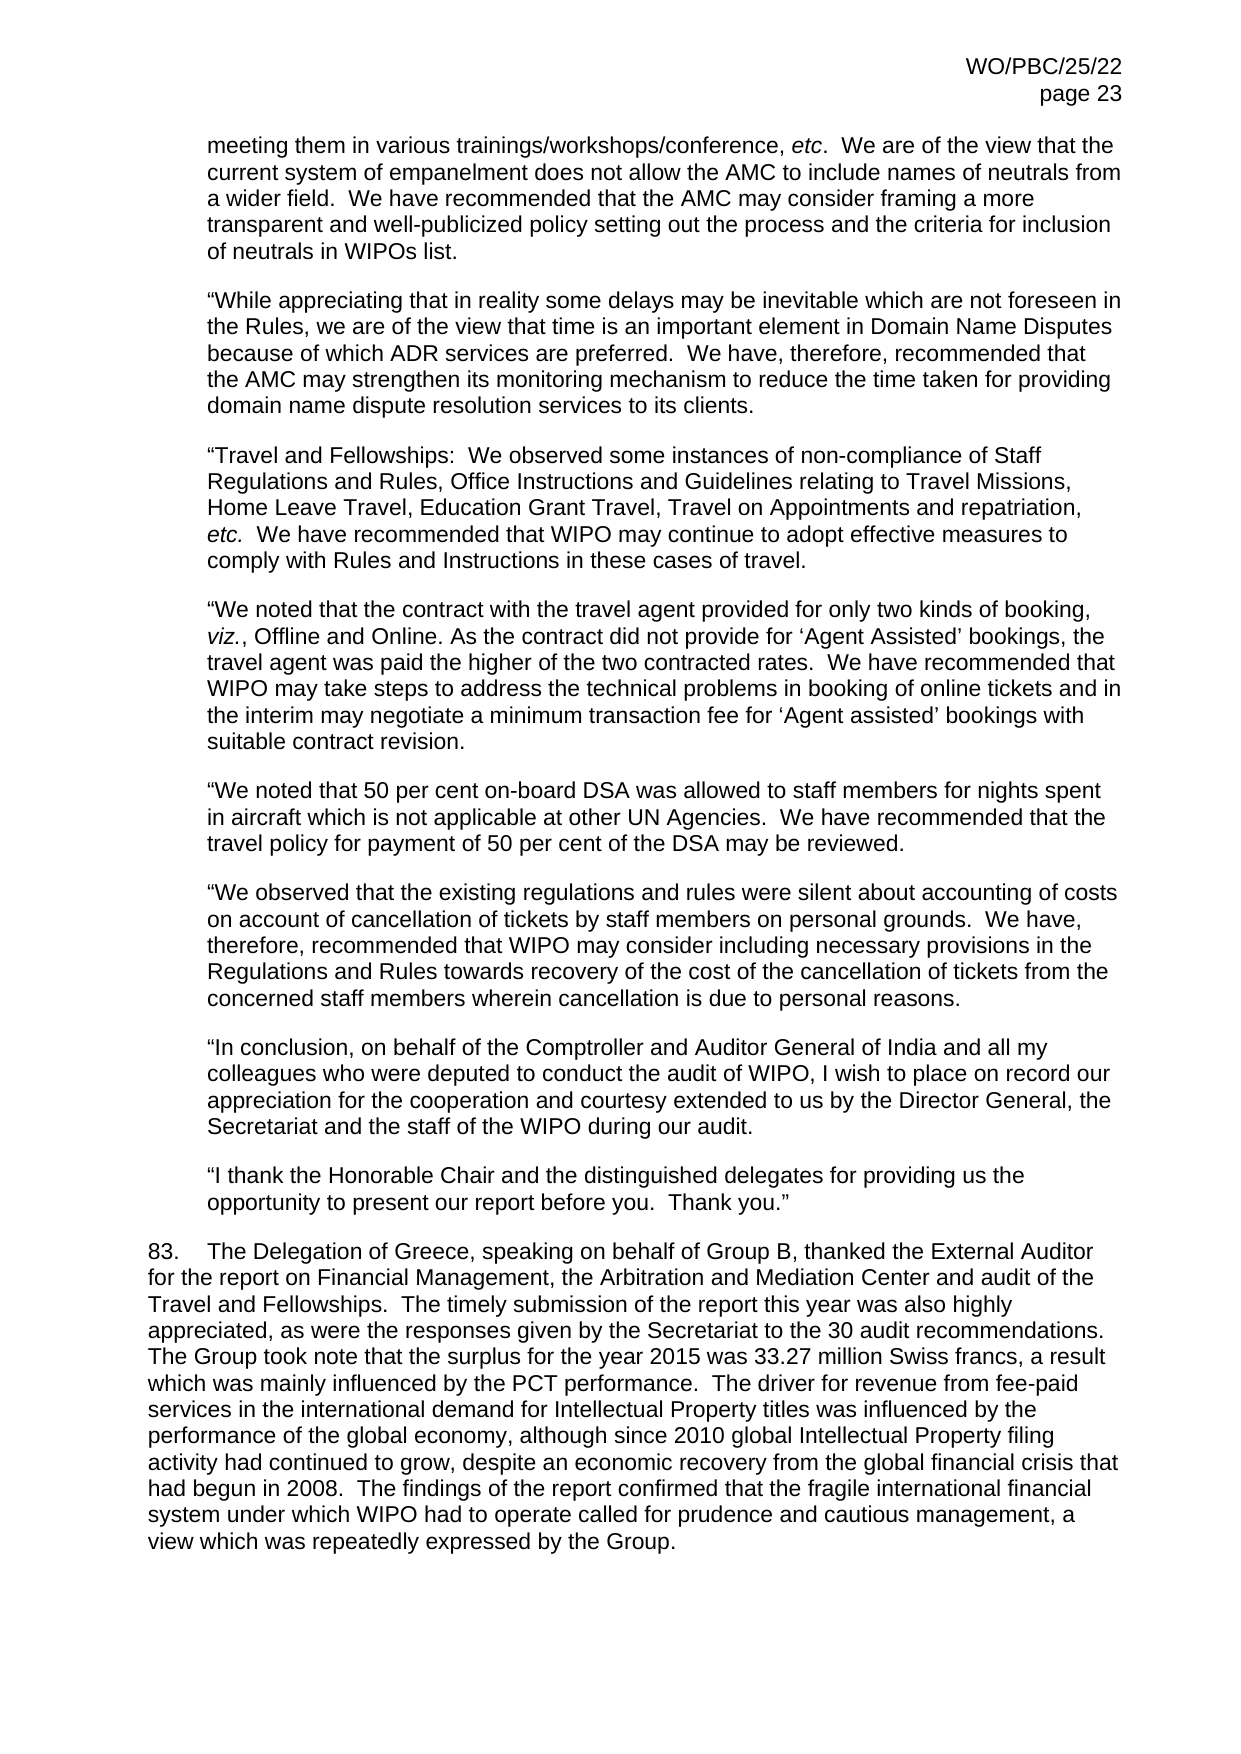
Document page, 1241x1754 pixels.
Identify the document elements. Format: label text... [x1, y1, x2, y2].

list “We noted that 50 per cent on-board DSA was allowed to staff members for nights spent in aircraft which is not applicable at other UN Agencies. We have recommended that the travel policy for payment of 50 per cent of the DSA may be reviewed. [207, 777, 1122, 856]
list “I thank the Honorable Chair and the distinguished delegates for providing us the opportunity to present our report before you. Thank you.” [207, 1162, 1122, 1215]
list “While appreciating that in reality some delays may be inevitable which are not foreseen in the Rules, we are of the view that time is an important element in Domain Name Disputes because of which ADR services are preferred. We have, therefore, recommended that the AMC may strengthen its monitoring mechanism to reduce the time taken for providing domain name dispute resolution services to its clients. [207, 287, 1122, 419]
list “We observed that the existing regulations and rules were silent about accounting of costs on account of cancellation of tickets by staff members on personal grounds. We have, therefore, recommended that WIPO may consider including necessary provisions in the Regulations and Rules towards recovery of the cost of the cancellation of tickets from the concerned staff members wherein cancellation is due to personal reasons. [207, 879, 1122, 1011]
list “We noted that the contract with the travel agent provided for only two kinds of booking, viz., Offline and Online. As the contract did not provide for ‘Agent Assisted’ bookings, the travel agent was paid the higher of the two contracted rates. We have recommended that WIPO may take steps to address the technical problems in booking of online tickets and in the interim may negotiate a minimum transaction fee for ‘Agent assisted’ bookings with suitable contract revision. [207, 596, 1122, 754]
list “Travel and Fellowships: We observed some instances of non-compliance of Staff Regulations and Rules, Office Instructions and Guidelines relating to Travel Missions, Home Leave Travel, Education Grant Travel, Travel on Appointments and repatriation, etc. We have recommended that WIPO may continue to adopt effective measures to comply with Rules and Instructions in these cases of travel. [207, 442, 1122, 573]
list “In conclusion, on behalf of the Comptroller and Auditor General of India and all my colleagues who were deputed to conduct the audit of WIPO, I wish to place on record our appreciation for the cooperation and courtesy extended to us by the Director General, the Secretariat and the staff of the WIPO during our audit. [207, 1034, 1122, 1139]
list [207, 132, 1122, 264]
text The Delegation of Greece, speaking on behalf of Group B, thanked the External Auditor for the report on Financial Management, the Arbitration and Mediation Center and audit of the Travel and Fellowships. The timely submission of the report this year was also highly appreciated, as were the responses given by the Secretariat to the 30 audit recommendations. The Group took note that the surplus for the year 2015 was 33.27 million Swiss francs, a result which was mainly influenced by the PCT performance. The driver for revenue from fee-paid services in the international demand for Intellectual Property titles was influenced by the performance of the global economy, although since 2010 global Intellectual Property filing activity had continued to grow, despite an economic recovery from the global financial crisis that had begun in 2008. The findings of the report confirmed that the fragile international financial system under which WIPO had to operate called for prudence and cautious management, a view which was repeatedly expressed by the Group. [148, 1238, 1122, 1554]
